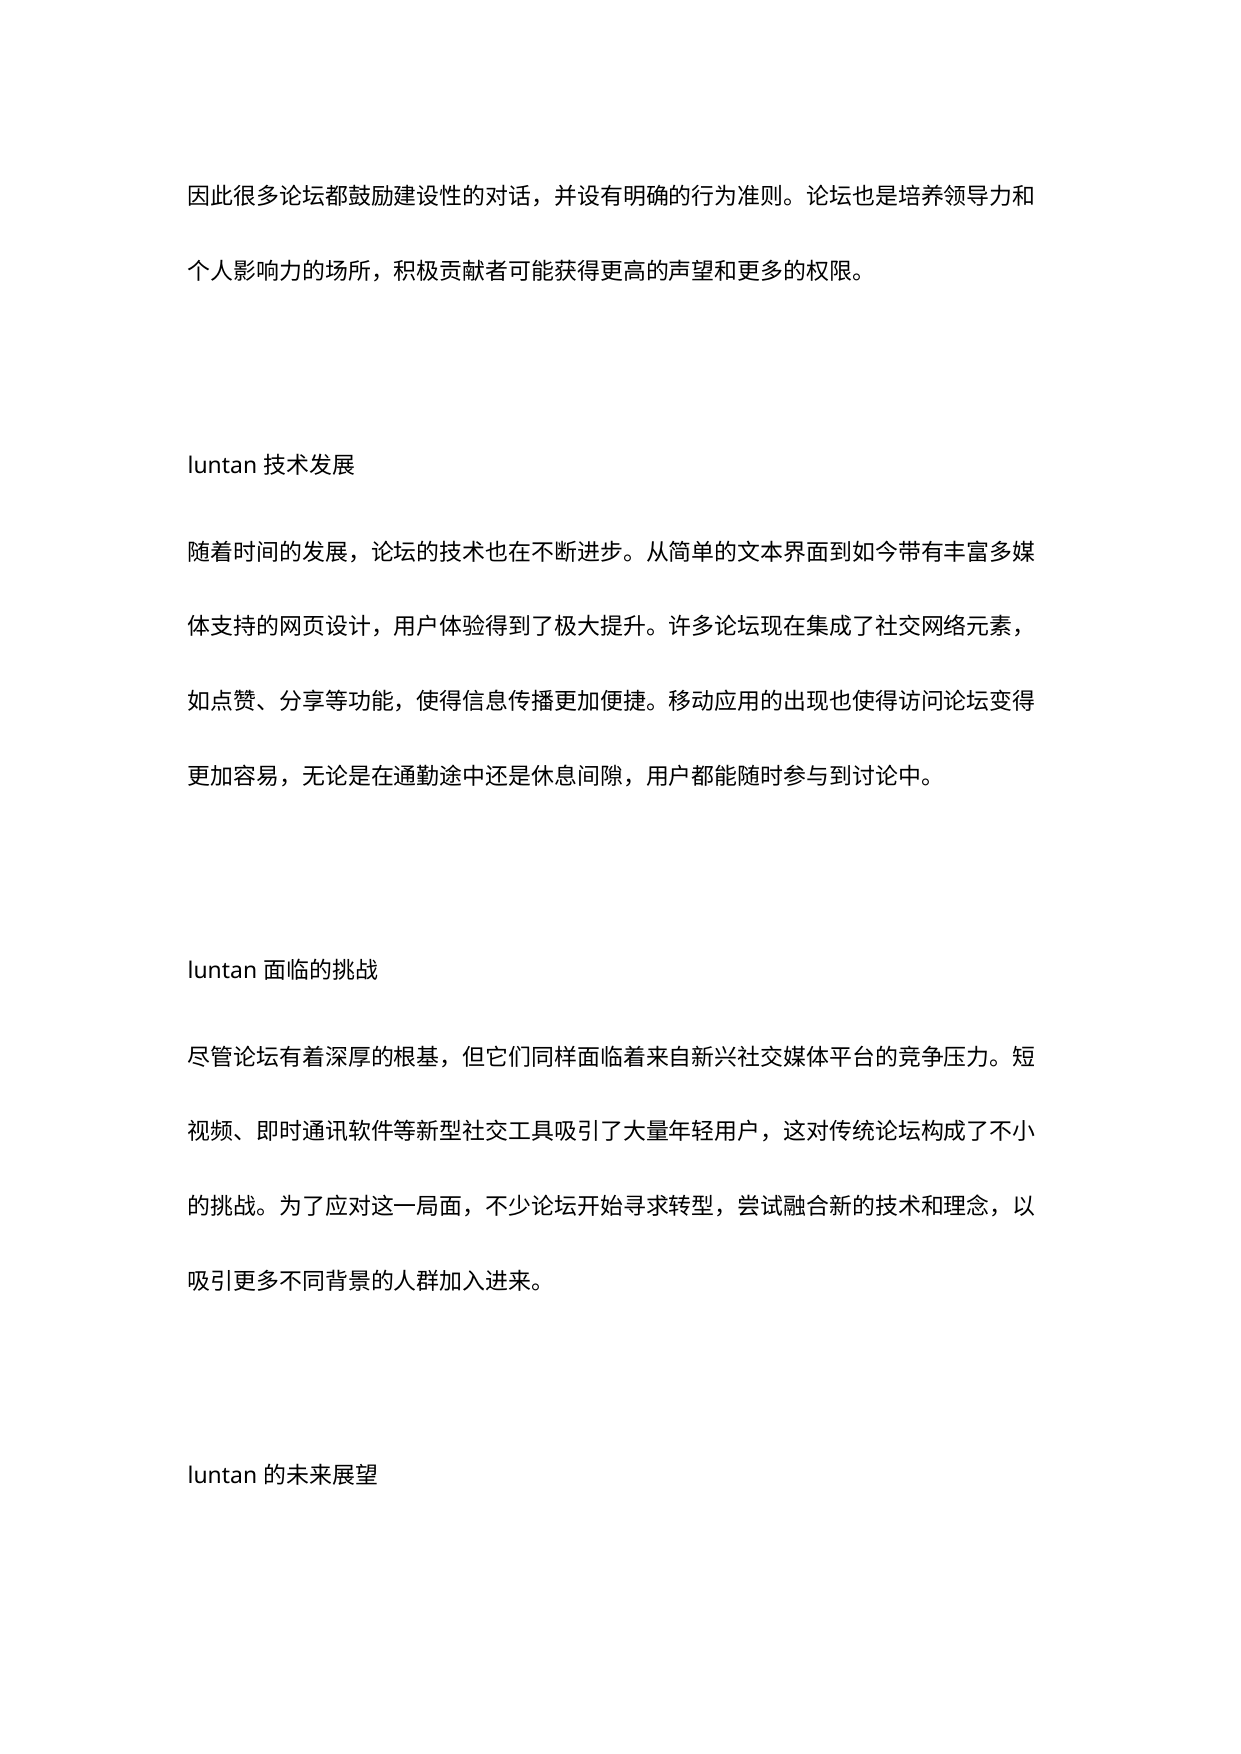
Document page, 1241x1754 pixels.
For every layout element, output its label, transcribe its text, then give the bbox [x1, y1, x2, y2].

text luntan 的未来展望 [187, 1441, 1053, 1506]
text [187, 162, 1053, 302]
text 随着时间的发展，论坛的技术也在不断进步。从简单的文本界面到如今带有丰富多媒体支持的网页设计，用户体验得到了极大提升。许多论坛现在集成了社交网络元素，如点赞、分享等功能，使得信息传播更加便捷。移动应用的出现也使得访问论坛变得更加容易，无论是在通勤途中还是休息间隙，用户都能随时参与到讨论中。 [187, 518, 1053, 807]
text 尽管论坛有着深厚的根基，但它们同样面临着来自新兴社交媒体平台的竞争压力。短视频、即时通讯软件等新型社交工具吸引了大量年轻用户，这对传统论坛构成了不小的挑战。为了应对这一局面，不少论坛开始寻求转型，尝试融合新的技术和理念，以吸引更多不同背景的人群加入进来。 [187, 1023, 1053, 1312]
text luntan 面临的挑战 [187, 936, 1053, 1001]
text luntan 技术发展 [187, 431, 1053, 496]
